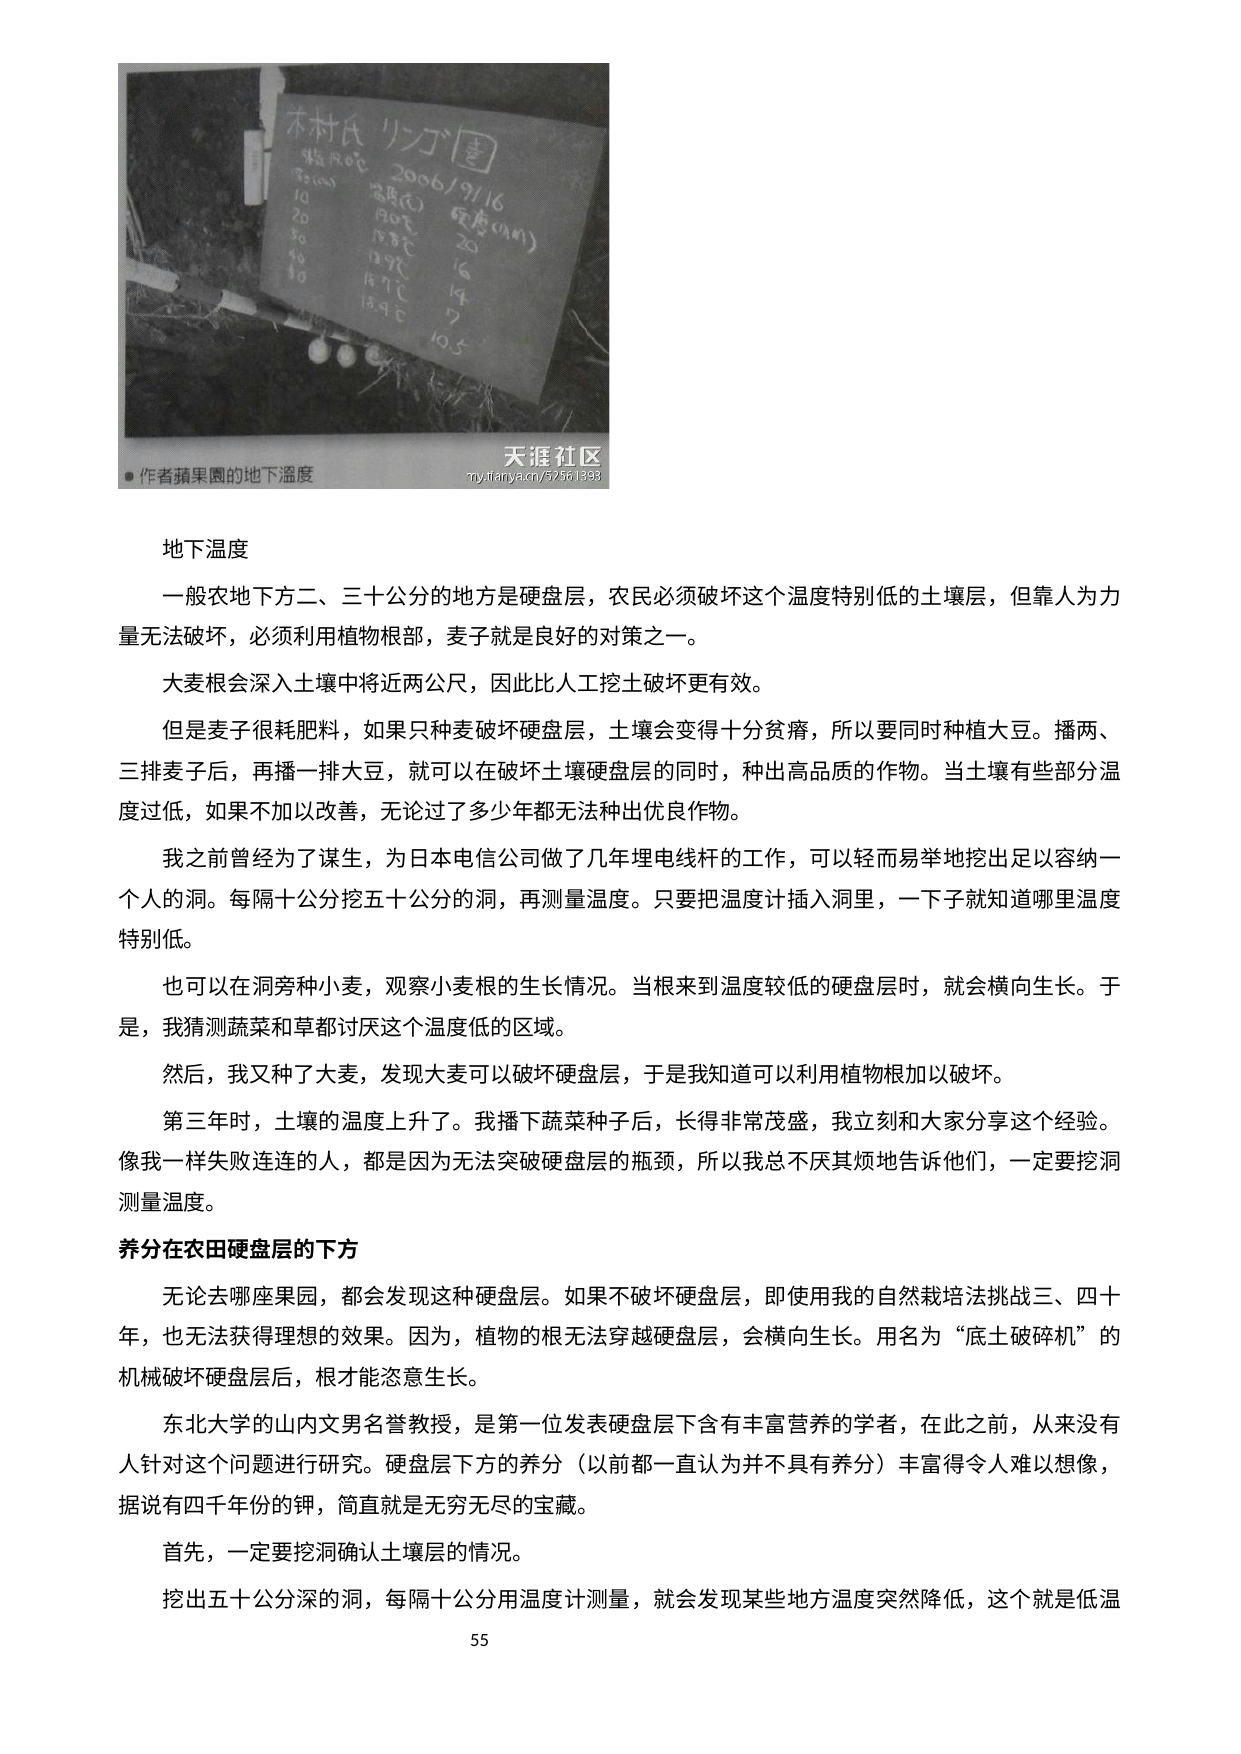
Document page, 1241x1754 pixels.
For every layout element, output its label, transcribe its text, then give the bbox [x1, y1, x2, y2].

text 一般农地下方二、三十公分的地方是硬盘层，农民必须破坏这个温度特别低的土壤层，但靠人为力量无法破坏，必须利用植物根部，麦子就是良好的对策之一。 [118, 578, 1122, 651]
picture [118, 63, 610, 489]
text 但是麦子很耗肥料，如果只种麦破坏硬盘层，土壤会变得十分贫瘠，所以要同时种植大豆。播两、三排麦子后，再播一排大豆，就可以在破坏土壤硬盘层的同时，种出高品质的作物。当土壤有些部分温度过低，如果不加以改善，无论过了多少年都无法种出优良作物。 [118, 713, 1122, 826]
text 大麦根会深入土壤中将近两公尺，因此比人工挖土破坏更有效。 [118, 666, 1122, 698]
text 我之前曾经为了谋生，为日本电信公司做了几年埋电线杆的工作，可以轻而易举地挖出足以容纳一个人的洞。每隔十公分挖五十公分的洞，再测量温度。只要把温度计插入洞里，一下子就知道哪里温度特别低。 [118, 841, 1122, 954]
text 地下温度 [118, 531, 1122, 564]
text 第三年时，土壤的温度上升了。我播下蔬菜种子后，长得非常茂盛，我立刻和大家分享这个经验。像我一样失败连连的人，都是因为无法突破硬盘层的瓶颈，所以我总不厌其烦地告诉他们，一定要挖洞测量温度。 [118, 1103, 1122, 1217]
text 养分在农田硬盘层的下方 [118, 1231, 1122, 1264]
text 首先，一定要挖洞确认土壤层的情况。 [118, 1534, 1122, 1567]
text 东北大学的山内文男名誉教授，是第一位发表硬盘层下含有丰富营养的学者，在此之前，从来没有人针对这个问题进行研究。硬盘层下方的养分（以前都一直认为并不具有养分）丰富得令人难以想像，据说有四千年份的钾，简直就是无穷无尽的宝藏。 [118, 1406, 1122, 1520]
text 也可以在洞旁种小麦，观察小麦根的生长情况。当根来到温度较低的硬盘层时，就会横向生长。于是，我猜测蔬菜和草都讨厌这个温度低的区域。 [118, 969, 1122, 1042]
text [118, 1581, 1122, 1614]
text 然后，我又种了大麦，发现大麦可以破坏硬盘层，于是我知道可以利用植物根加以破坏。 [118, 1056, 1122, 1089]
text 无论去哪座果园，都会发现这种硬盘层。如果不破坏硬盘层，即使用我的自然栽培法挑战三、四十年，也无法获得理想的效果。因为，植物的根无法穿越硬盘层，会横向生长。用名为“底土破碎机”的机械破坏硬盘层后，根才能恣意生长。 [118, 1278, 1122, 1392]
